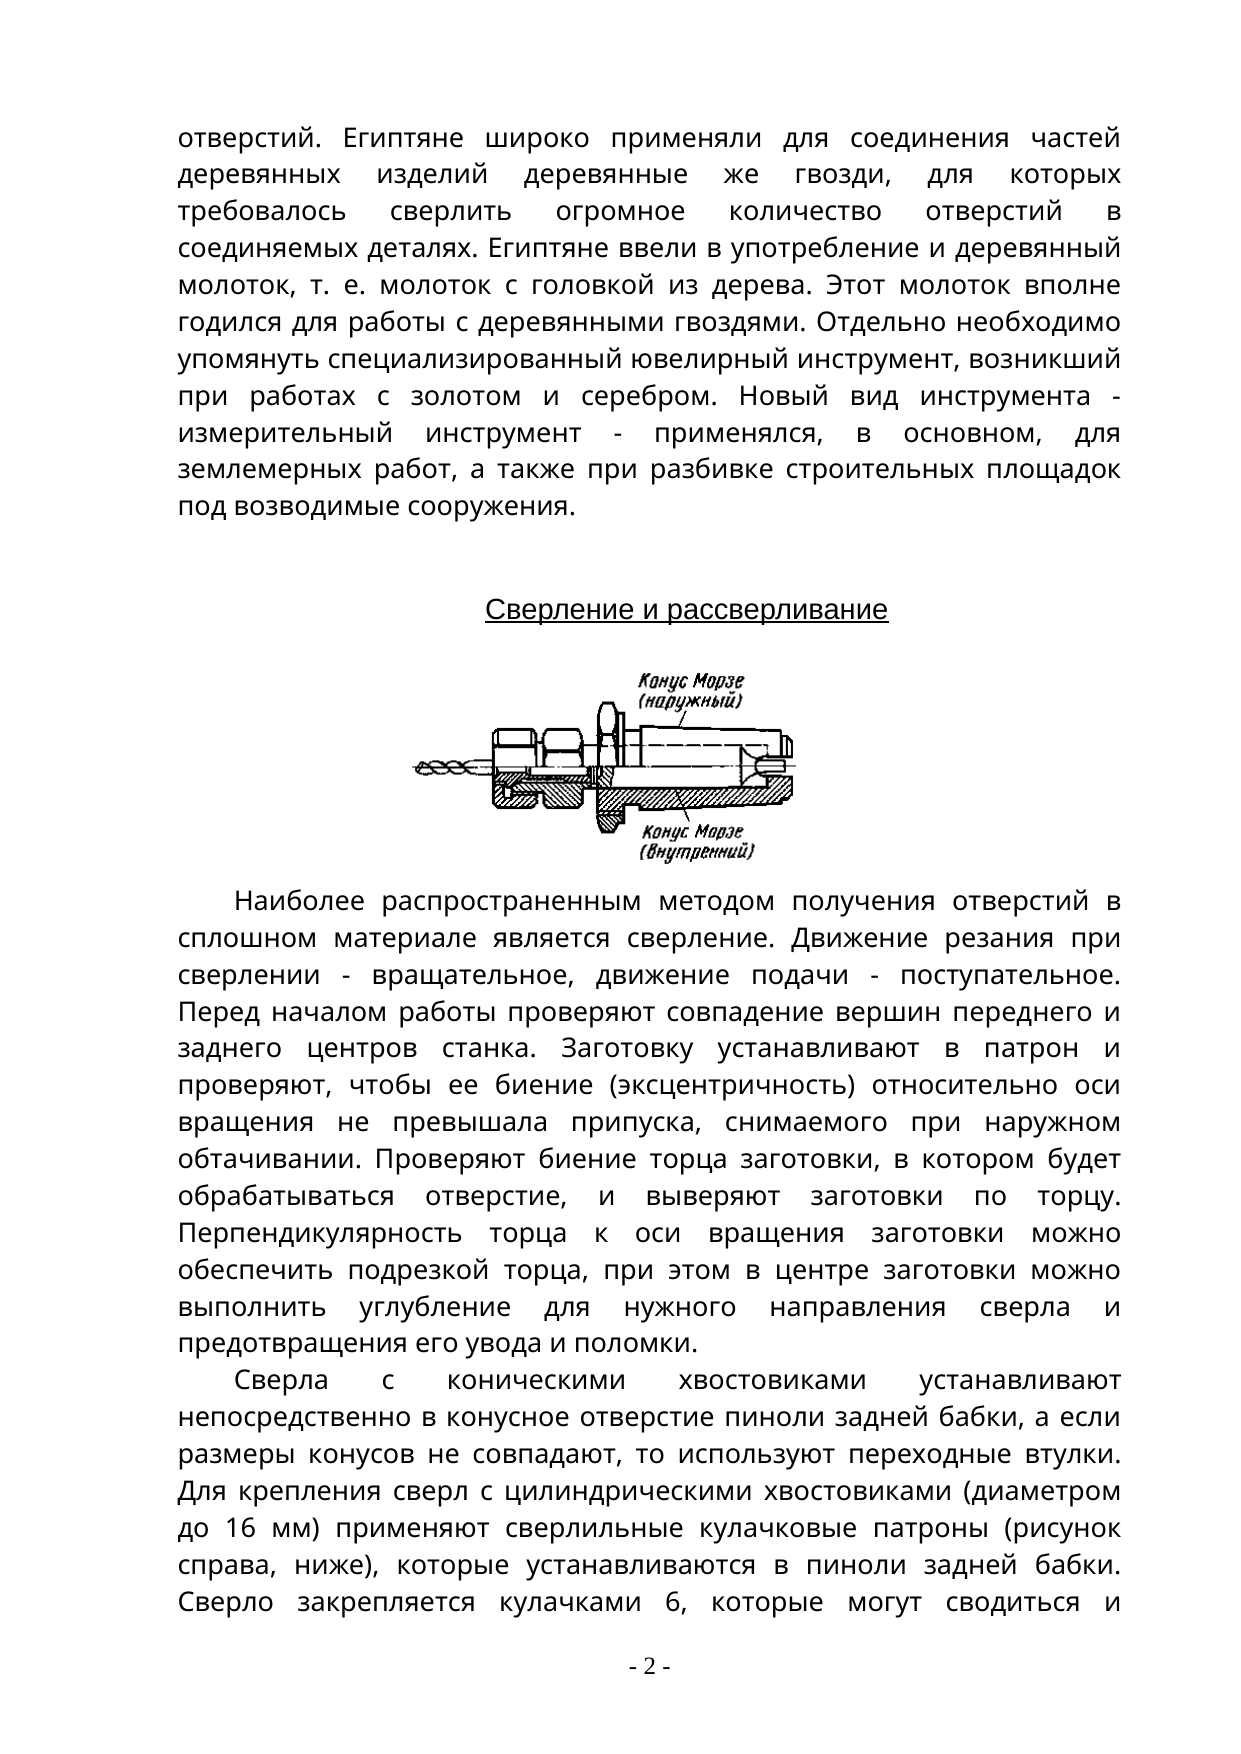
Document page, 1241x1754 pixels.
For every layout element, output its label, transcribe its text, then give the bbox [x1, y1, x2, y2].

subtitle Сверление и рассверливание [177, 588, 1122, 627]
picture [402, 662, 796, 875]
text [177, 1361, 1122, 1619]
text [177, 118, 1122, 524]
text Наиболее распространенным методом получения отверстий в сплошном материале является сверление. Движение резания при сверлении - вращательное, движение подачи - поступательное. Перед началом работы проверяют совпадение вершин переднего и заднего центров станка. Заготовку устанавливают в патрон и проверяют, чтобы ее биение (эксцентричность) относительно оси вращения не превышала припуска, снимаемого при наружном обтачивании. Проверяют биение торца заготовки, в котором будет обрабатываться отверстие, и выверяют заготовки по торцу. Перпендикулярность торца к оси вращения заготовки можно обеспечить подрезкой торца, при этом в центре заготовки можно выполнить углубление для нужного направления сверла и предотвращения его увода и поломки. [177, 633, 1122, 1361]
